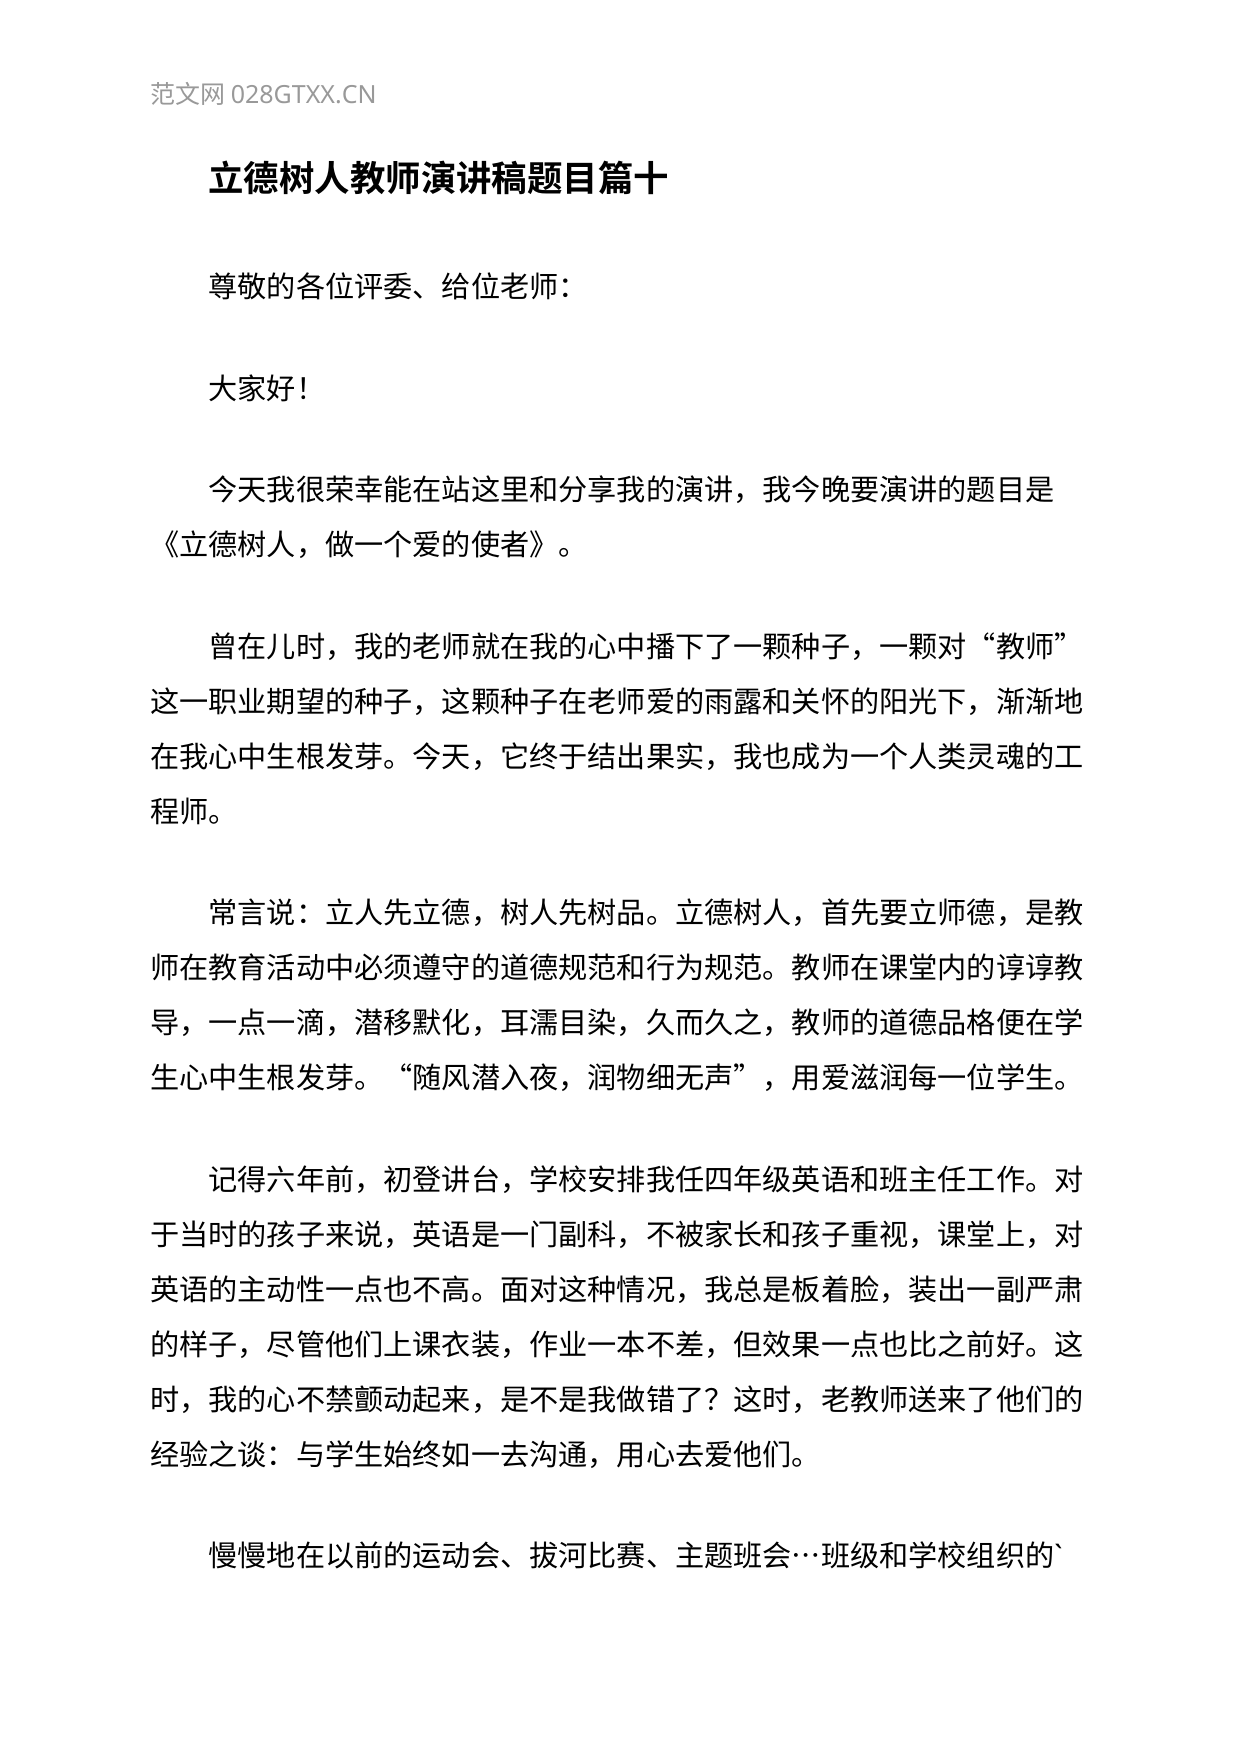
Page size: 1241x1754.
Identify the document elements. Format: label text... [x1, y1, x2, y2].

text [150, 1533, 1090, 1575]
text 常言说：立人先立德，树人先树品。立德树人，首先要立师德，是教师在教育活动中必须遵守的道德规范和行为规范。教师在课堂内的谆谆教导，一点一滴，潜移默化，耳濡目染，久而久之，教师的道德品格便在学生心中生根发芽。“随风潜入夜，润物细无声”，用爱滋润每一位学生。 [150, 890, 1090, 1097]
text 今天我很荣幸能在站这里和分享我的演讲，我今晚要演讲的题目是《立德树人，做一个爱的使者》。 [150, 467, 1090, 564]
text 尊敬的各位评委、给位老师： [150, 263, 1090, 306]
text 大家好！ [150, 365, 1090, 407]
text 曾在儿时，我的老师就在我的心中播下了一颗种子，一颗对“教师”这一职业期望的种子，这颗种子在老师爱的雨露和关怀的阳光下，渐渐地在我心中生根发芽。今天，它终于结出果实，我也成为一个人类灵魂的工程师。 [150, 624, 1090, 831]
text 立德树人教师演讲稿题目篇十 [150, 150, 1090, 201]
text 记得六年前，初登讲台，学校安排我任四年级英语和班主任工作。对于当时的孩子来说，英语是一门副科，不被家长和孩子重视，课堂上，对英语的主动性一点也不高。面对这种情况，我总是板着脸，装出一副严肃的样子，尽管他们上课衣装，作业一本不差，但效果一点也比之前好。这时，我的心不禁颤动起来，是不是我做错了？这时，老教师送来了他们的经验之谈：与学生始终如一去沟通，用心去爱他们。 [150, 1157, 1090, 1473]
